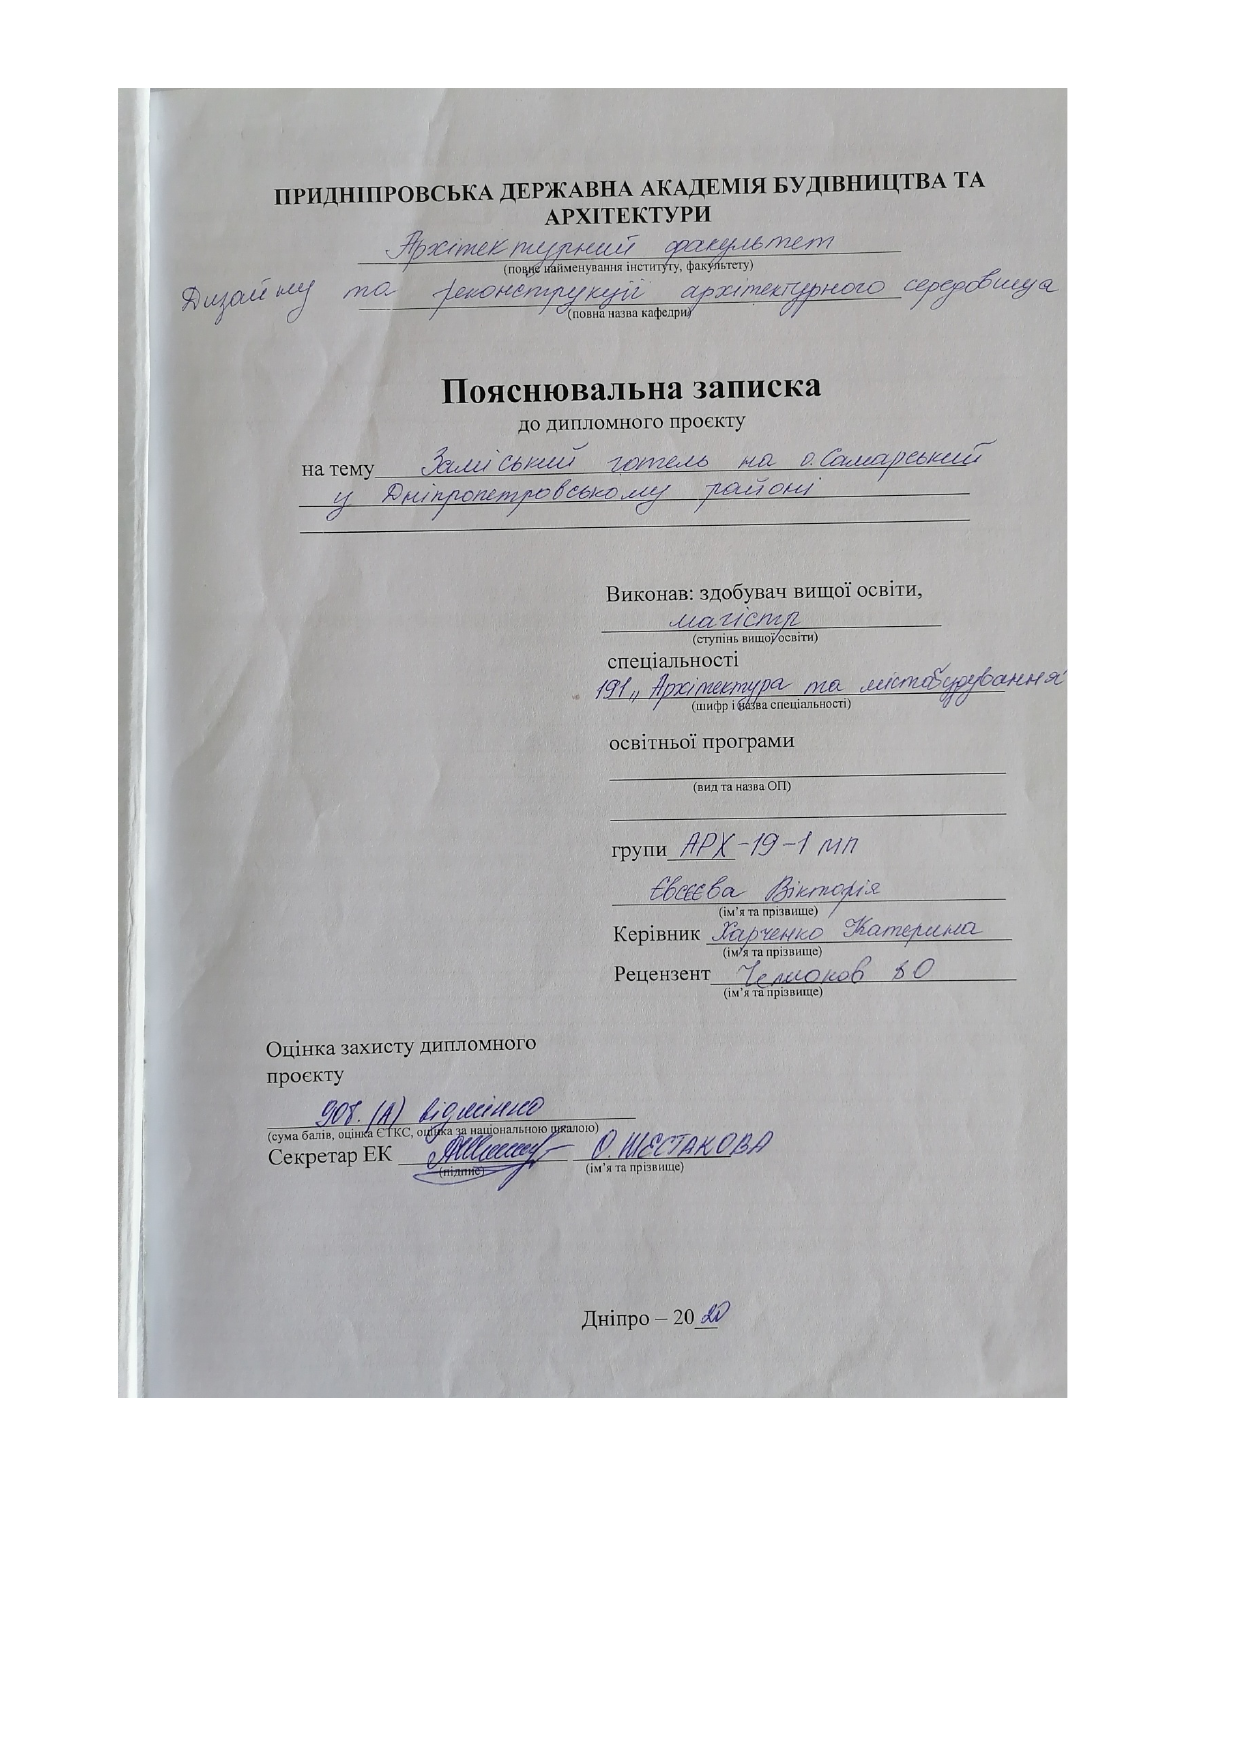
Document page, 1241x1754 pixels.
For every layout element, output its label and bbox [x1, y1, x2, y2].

picture [118, 88, 1068, 1398]
